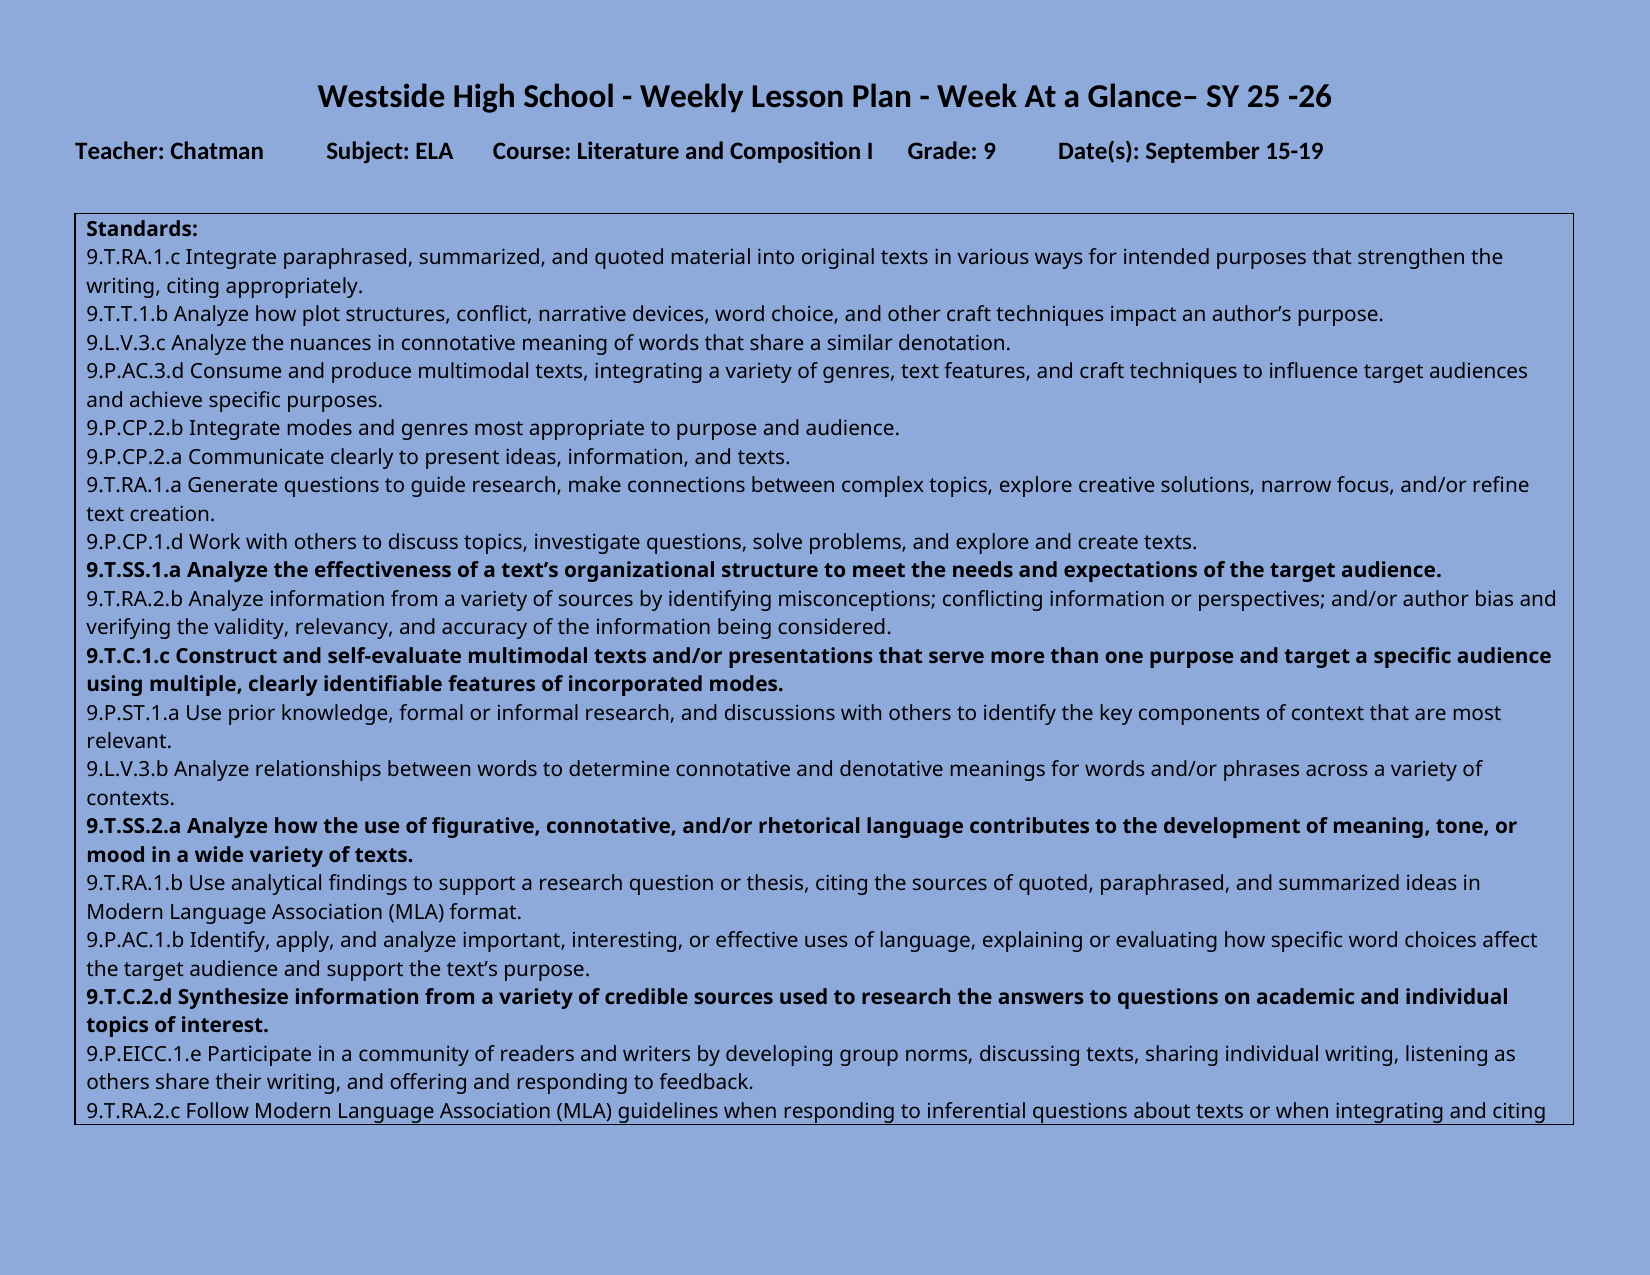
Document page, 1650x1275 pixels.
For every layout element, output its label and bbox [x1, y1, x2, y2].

table_header [76, 214, 1573, 1124]
